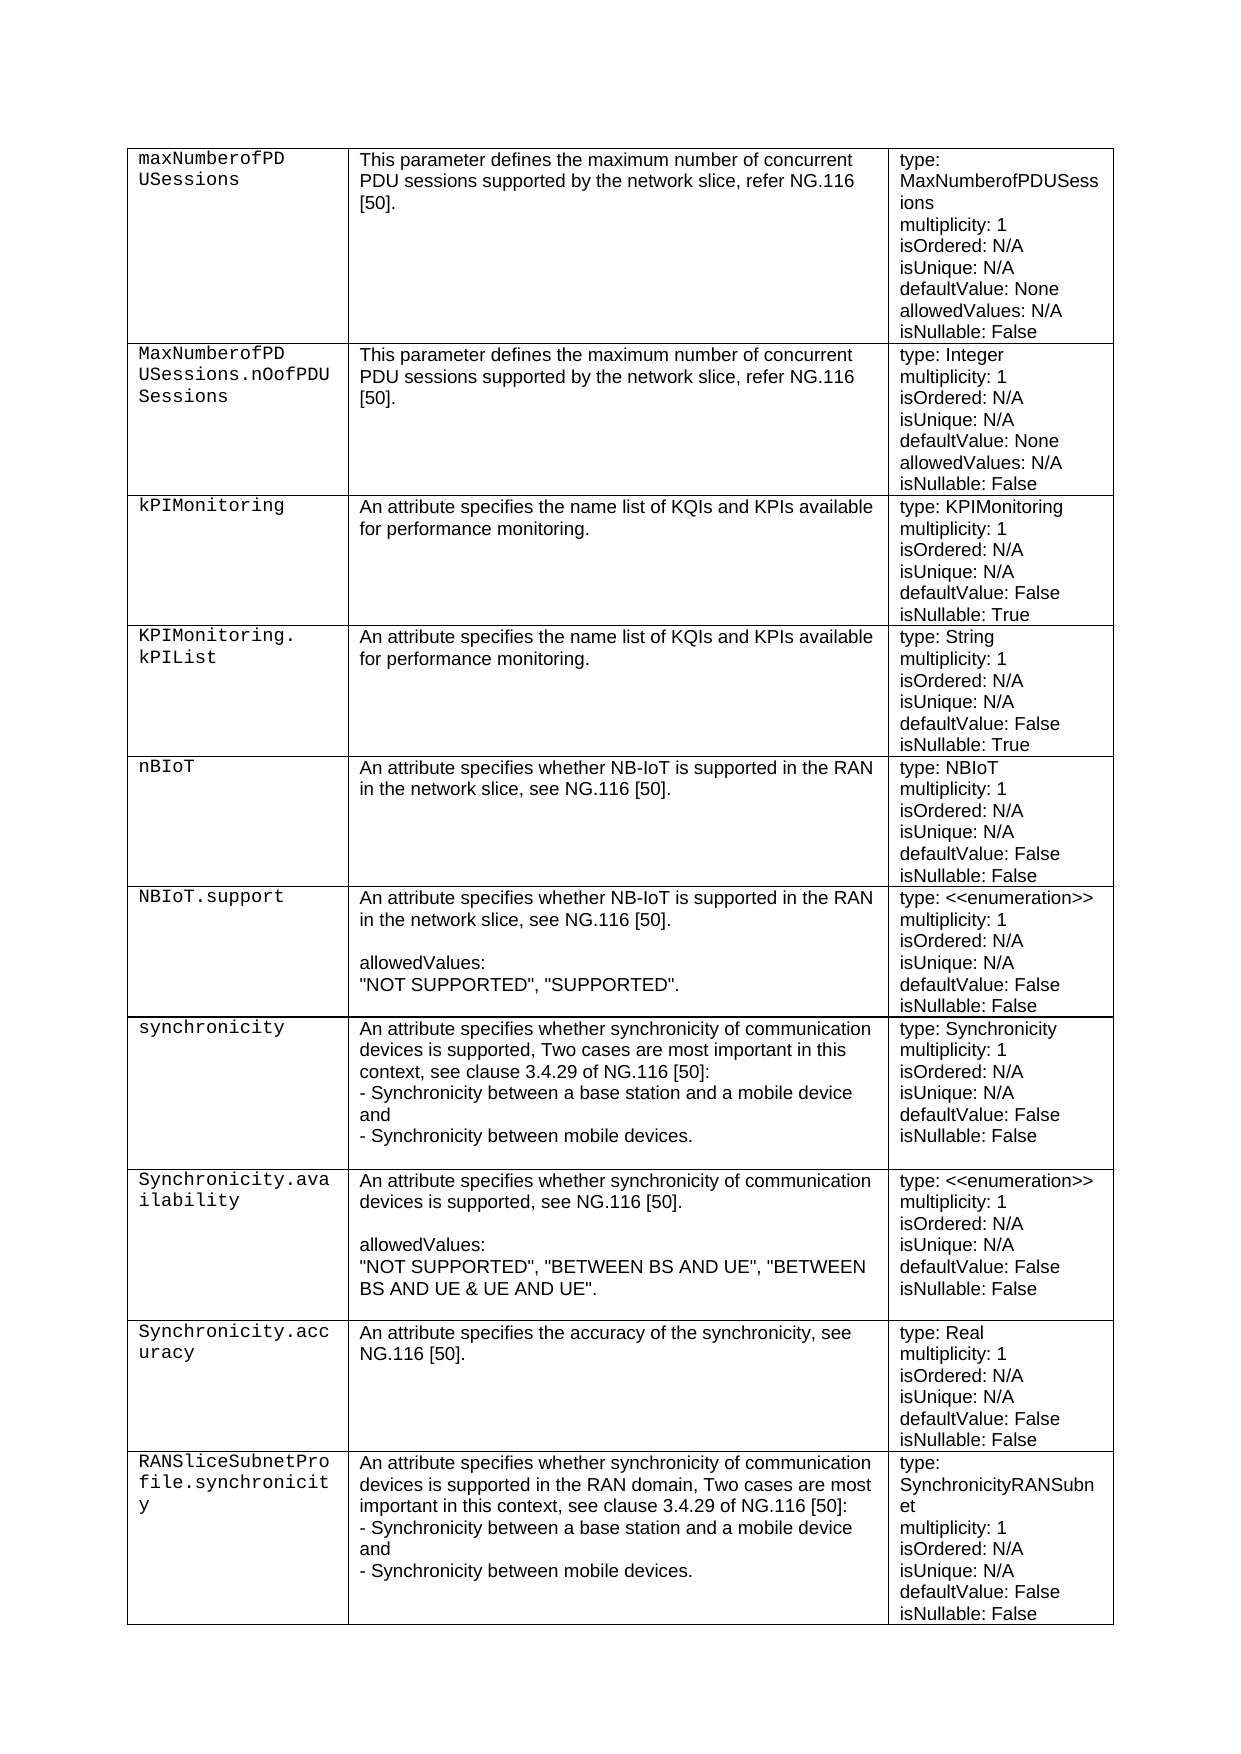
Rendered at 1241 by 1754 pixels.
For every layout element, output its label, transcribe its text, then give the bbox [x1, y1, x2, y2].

table_cell MaxNumberofPDUSessions.nOofPDUSessions [128, 344, 348, 495]
table_cell An attribute specifies whether NB-IoT is supported in the RAN in the network slice, see NG.116 [50]. allowedValues: "NOT SUPPORTED", "SUPPORTED". [349, 887, 888, 1016]
table_cell KPIMonitoring. kPIList [128, 626, 348, 756]
table_cell An attribute specifies whether synchronicity of communication devices is supported, see NG.116 [50]. allowedValues: "NOT SUPPORTED", "BETWEEN BS AND UE", "BETWEEN BS AND UE & UE AND UE". [349, 1170, 888, 1320]
table_cell maxNumberofPDUSessions [128, 149, 348, 343]
table_cell type: Integer multiplicity: 1 isOrdered: N/A isUnique: N/A defaultValue: None allowedValues: N/A isNullable: False [889, 344, 1113, 495]
table_cell This parameter defines the maximum number of concurrent PDU sessions supported by the network slice, refer NG.116 [50]. [349, 149, 888, 343]
table_cell An attribute specifies the name list of KQIs and KPIs available for performance monitoring. [349, 496, 888, 625]
table_cell synchronicity [128, 1018, 348, 1168]
table_cell nBIoT [128, 757, 348, 886]
table_cell An attribute specifies the accuracy of the synchronicity, see NG.116 [50]. [349, 1321, 888, 1451]
table_cell RANSliceSubnetProfile.synchronicity [128, 1452, 348, 1624]
table_cell This parameter defines the maximum number of concurrent PDU sessions supported by the network slice, refer NG.116 [50]. [349, 344, 888, 495]
table_cell type: <<enumeration>> multiplicity: 1 isOrdered: N/A isUnique: N/A defaultValue: False isNullable: False [889, 1170, 1113, 1320]
table_cell type: MaxNumberofPDUSessions multiplicity: 1 isOrdered: N/A isUnique: N/A defaultValue: None allowedValues: N/A isNullable: False [889, 149, 1113, 343]
table_cell An attribute specifies the name list of KQIs and KPIs available for performance monitoring. [349, 626, 888, 756]
table_cell kPIMonitoring [128, 496, 348, 625]
table_cell type: Synchronicity multiplicity: 1 isOrdered: N/A isUnique: N/A defaultValue: False isNullable: False [889, 1018, 1113, 1168]
table_cell type: SynchronicityRANSubnet multiplicity: 1 isOrdered: N/A isUnique: N/A defaultValue: False isNullable: False [889, 1452, 1113, 1624]
table_cell Synchronicity.accuracy [128, 1321, 348, 1451]
table_cell NBIoT.support [128, 887, 348, 1016]
table_cell An attribute specifies whether synchronicity of communication devices is supported, Two cases are most important in this context, see clause 3.4.29 of NG.116 [50]: - Synchronicity between a base station and a mobile device and - Synchronicity between mobile devices. [349, 1018, 888, 1168]
table_cell An attribute specifies whether synchronicity of communication devices is supported in the RAN domain, Two cases are most important in this context, see clause 3.4.29 of NG.116 [50]: - Synchronicity between a base station and a mobile device and - Synchronicity between mobile devices. [349, 1452, 888, 1624]
table_cell type: NBIoT multiplicity: 1 isOrdered: N/A isUnique: N/A defaultValue: False isNullable: False [889, 757, 1113, 886]
table_cell type: String multiplicity: 1 isOrdered: N/A isUnique: N/A defaultValue: False isNullable: True [889, 626, 1113, 756]
table_cell type: <<enumeration>> multiplicity: 1 isOrdered: N/A isUnique: N/A defaultValue: False isNullable: False [889, 887, 1113, 1016]
table_cell Synchronicity.availability [128, 1170, 348, 1320]
table_cell type: Real multiplicity: 1 isOrdered: N/A isUnique: N/A defaultValue: False isNullable: False [889, 1321, 1113, 1451]
table_cell An attribute specifies whether NB-IoT is supported in the RAN in the network slice, see NG.116 [50]. [349, 757, 888, 886]
table_cell type: KPIMonitoring multiplicity: 1 isOrdered: N/A isUnique: N/A defaultValue: False isNullable: True [889, 496, 1113, 625]
